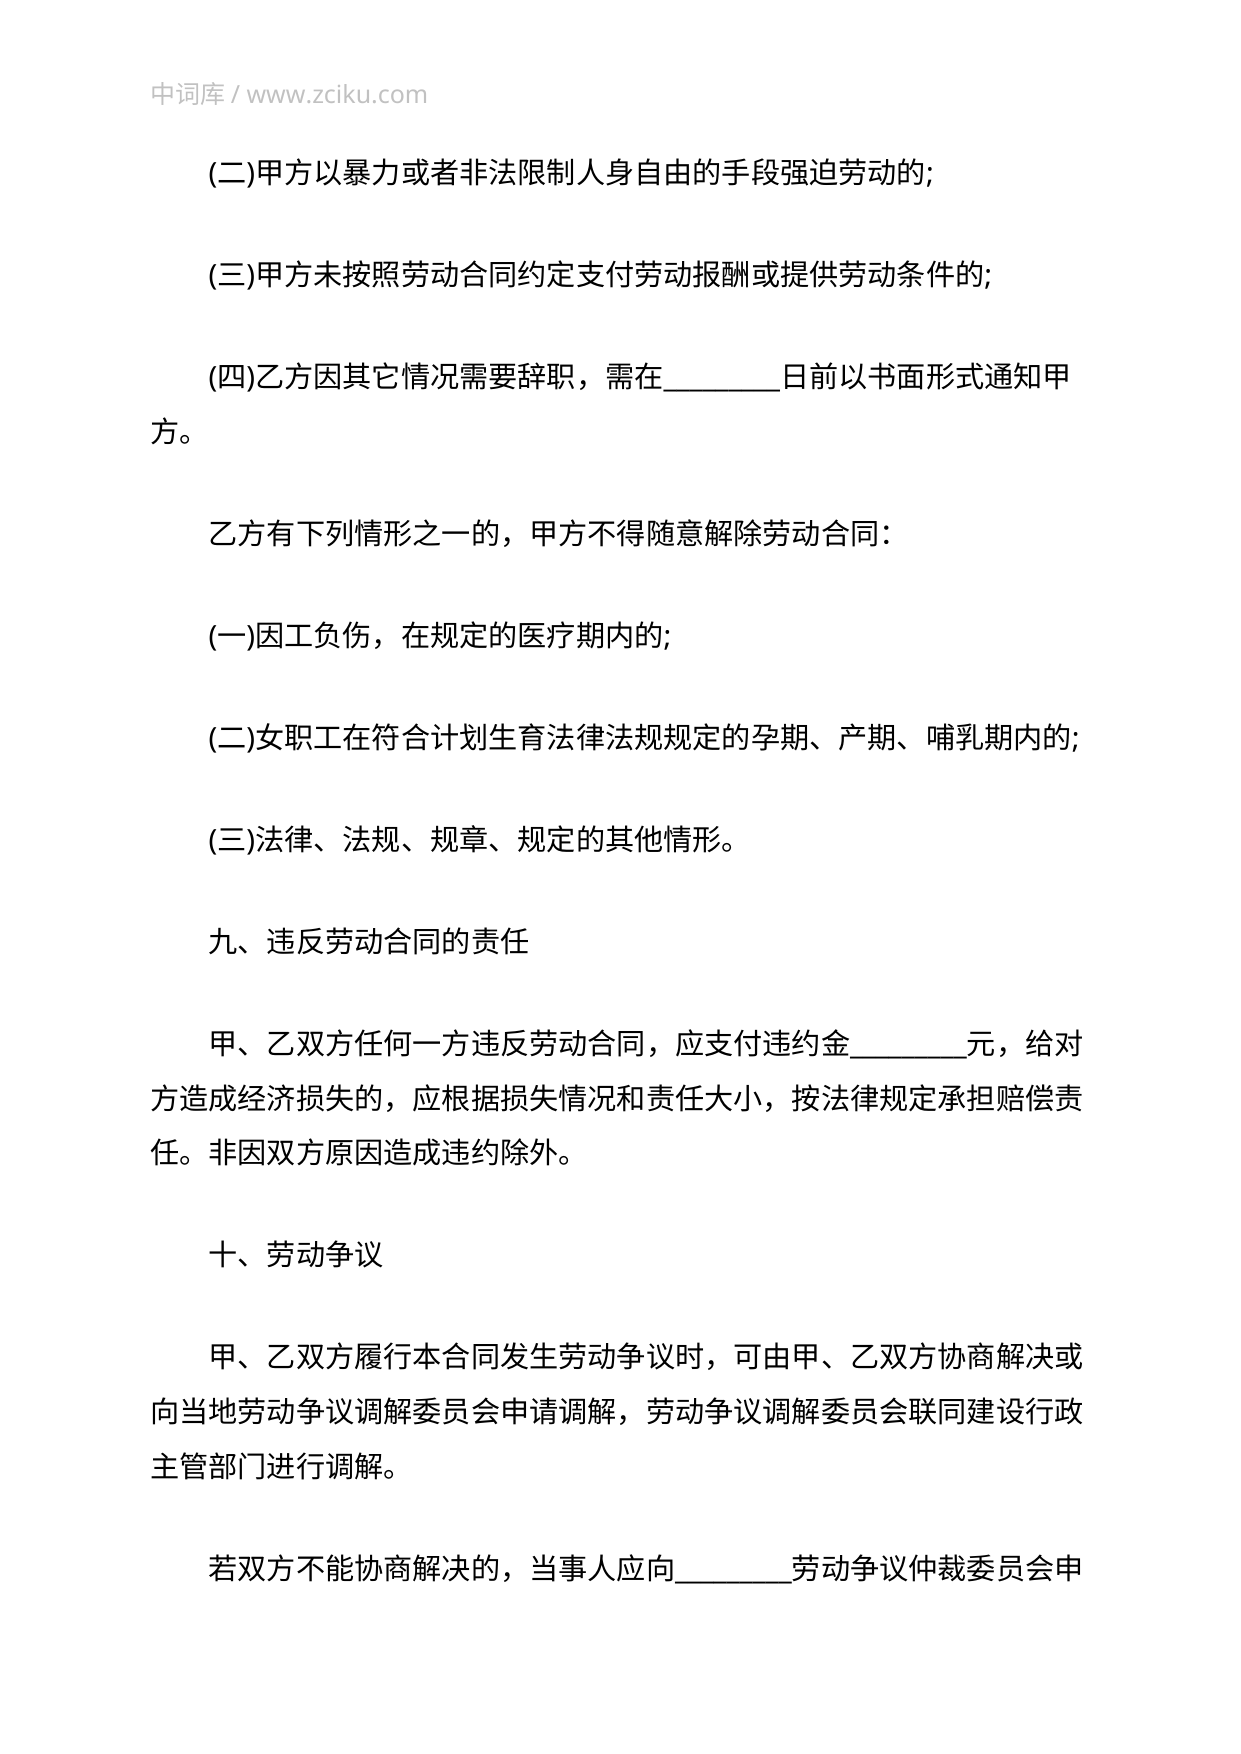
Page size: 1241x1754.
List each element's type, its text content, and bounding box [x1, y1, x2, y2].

text 十、劳动争议 [150, 1232, 1090, 1274]
text (二)甲方以暴力或者非法限制人身自由的手段强迫劳动的; [150, 150, 1090, 192]
text 甲、乙双方任何一方违反劳动合同，应支付违约金_________元，给对方造成经济损失的，应根据损失情况和责任大小，按法律规定承担赔偿责任。非因双方原因造成违约除外。 [150, 1020, 1090, 1172]
text (四)乙方因其它情况需要辞职，需在_________日前以书面形式通知甲方。 [150, 354, 1090, 451]
text (三)甲方未按照劳动合同约定支付劳动报酬或提供劳动条件的; [150, 252, 1090, 294]
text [150, 1545, 1090, 1588]
text 九、违反劳动合同的责任 [150, 918, 1090, 961]
text (二)女职工在符合计划生育法律法规规定的孕期、产期、哺乳期内的; [150, 714, 1090, 757]
text (一)因工负伤，在规定的医疗期内的; [150, 612, 1090, 655]
text 乙方有下列情形之一的，甲方不得随意解除劳动合同： [150, 511, 1090, 553]
text 甲、乙双方履行本合同发生劳动争议时，可由甲、乙双方协商解决或向当地劳动争议调解委员会申请调解，劳动争议调解委员会联同建设行政主管部门进行调解。 [150, 1334, 1090, 1486]
text (三)法律、法规、规章、规定的其他情形。 [150, 816, 1090, 859]
